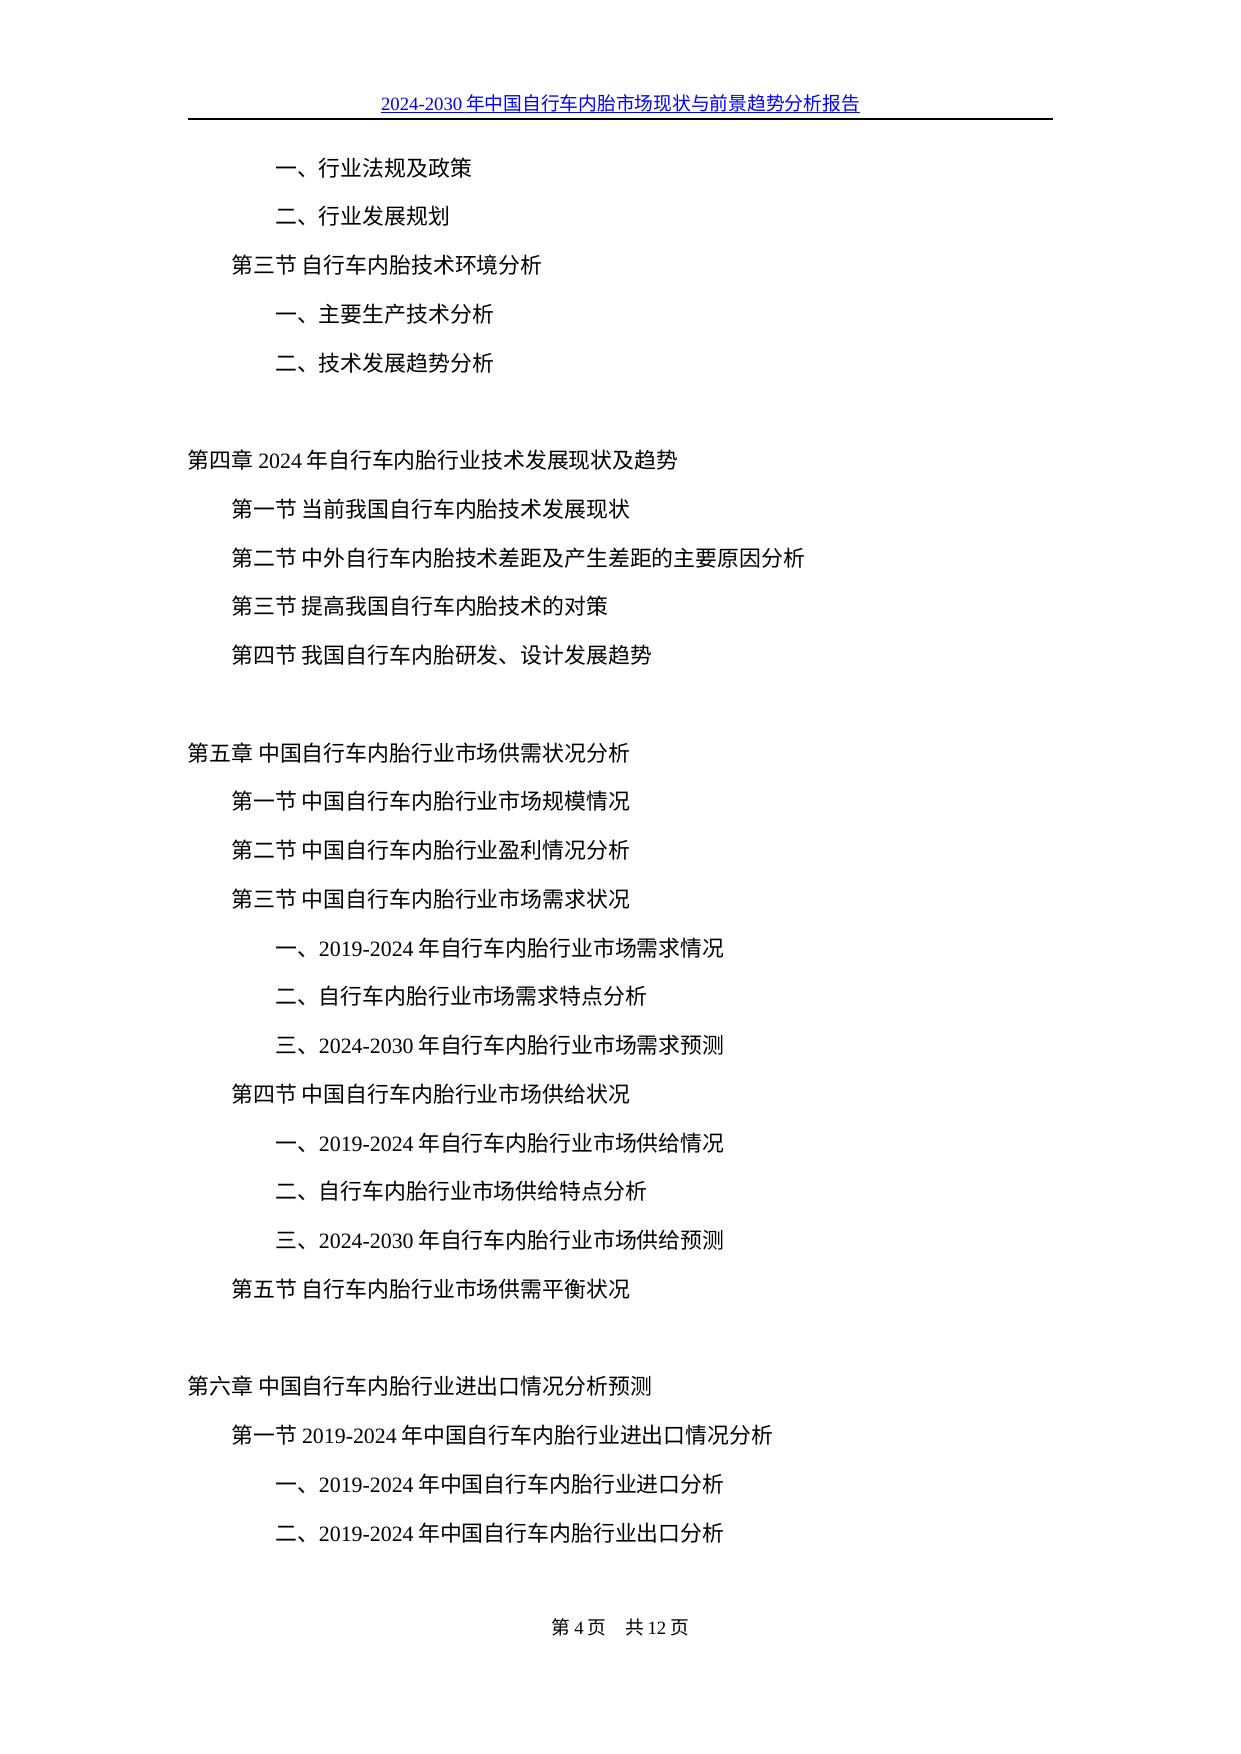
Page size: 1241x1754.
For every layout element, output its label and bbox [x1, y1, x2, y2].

text [187, 150, 1053, 1548]
